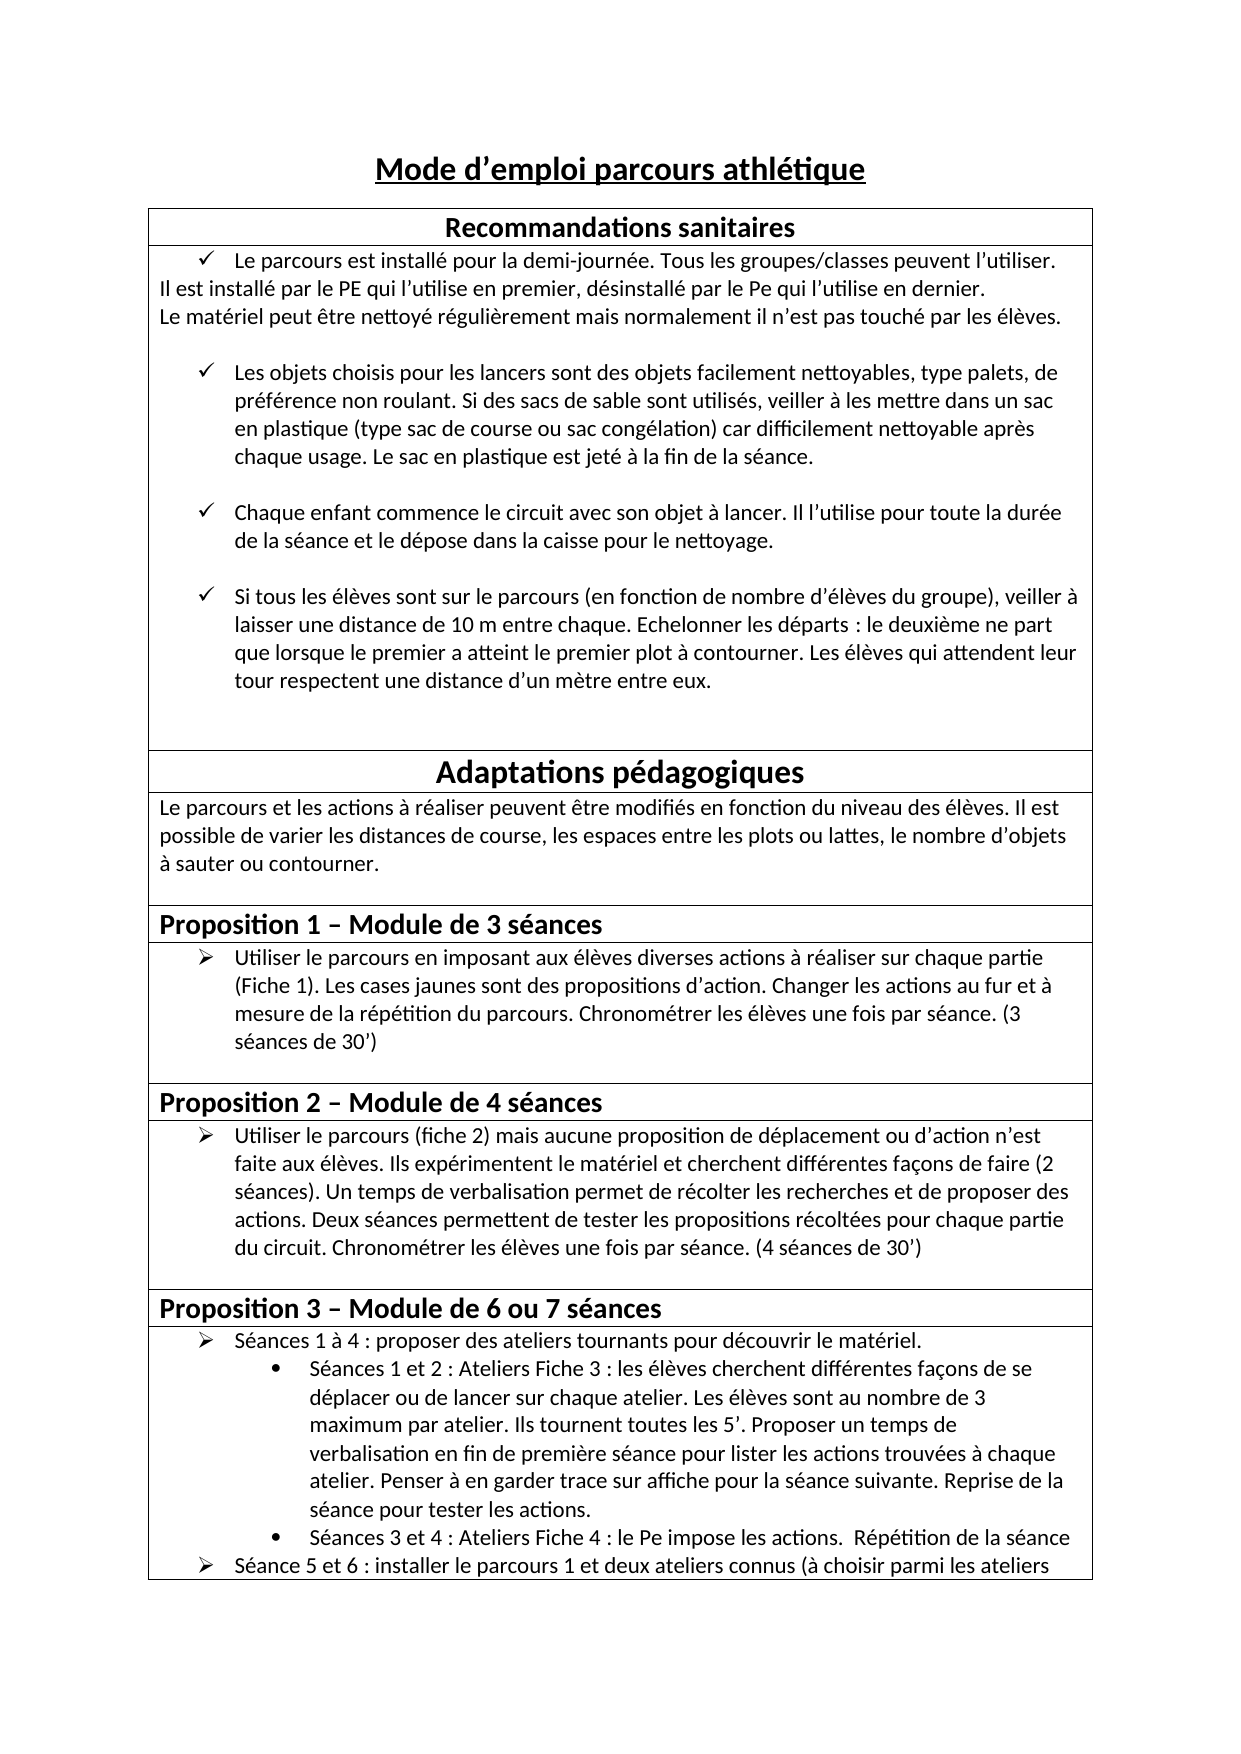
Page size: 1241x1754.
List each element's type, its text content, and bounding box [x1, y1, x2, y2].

table_cell Le parcours est installé pour la demi-journée. Tous les groupes/classes peuvent l’utiliser. Il est installé par le PE qui l’utilise en premier, désinstallé par le Pe qui l’utilise en dernier. Le matériel peut être nettoyé régulièrement mais normalement il n’est pas touché par les élèves. Les objets choisis pour les lancers sont des objets facilement nettoyables, type palets, de préférence non roulant. Si des sacs de sable sont utilisés, veiller à les mettre dans un sac en plastique (type sac de course ou sac congélation) car difficilement nettoyable après chaque usage. Le sac en plastique est jeté à la fin de la séance. Chaque enfant commence le circuit avec son objet à lancer. Il l’utilise pour toute la durée de la séance et le dépose dans la caisse pour le nettoyage. Si tous les élèves sont sur le parcours (en fonction de nombre d’élèves du groupe), veiller à laisser une distance de 10 m entre chaque. Echelonner les départs : le deuxième ne part que lorsque le premier a atteint le premier plot à contourner. Les élèves qui attendent leur tour respectent une distance d’un mètre entre eux. [149, 246, 1092, 750]
text Mode d’emploi parcours athlétique [148, 148, 1093, 188]
table_cell Adaptations pédagogiques [149, 751, 1092, 792]
table_cell Proposition 3 – Module de 6 ou 7 séances [149, 1290, 1092, 1326]
table_cell Proposition 2 – Module de 4 séances [149, 1084, 1092, 1120]
table_cell Le parcours et les actions à réaliser peuvent être modifiés en fonction du niveau des élèves. Il est possible de varier les distances de course, les espaces entre les plots ou lattes, le nombre d’objets à sauter ou contourner. [149, 793, 1092, 905]
table_header Recommandations sanitaires [149, 209, 1092, 245]
table_cell Utiliser le parcours en imposant aux élèves diverses actions à réaliser sur chaque partie (Fiche 1). Les cases jaunes sont des propositions d’action. Changer les actions au fur et à mesure de la répétition du parcours. Chronométrer les élèves une fois par séance. (3 séances de 30’) [149, 943, 1092, 1083]
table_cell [149, 1327, 1092, 1579]
table_cell Proposition 1 – Module de 3 séances [149, 906, 1092, 942]
table_cell Utiliser le parcours (fiche 2) mais aucune proposition de déplacement ou d’action n’est faite aux élèves. Ils expérimentent le matériel et cherchent différentes façons de faire (2 séances). Un temps de verbalisation permet de récolter les recherches et de proposer des actions. Deux séances permettent de tester les propositions récoltées pour chaque partie du circuit. Chronométrer les élèves une fois par séance. (4 séances de 30’) [149, 1121, 1092, 1289]
